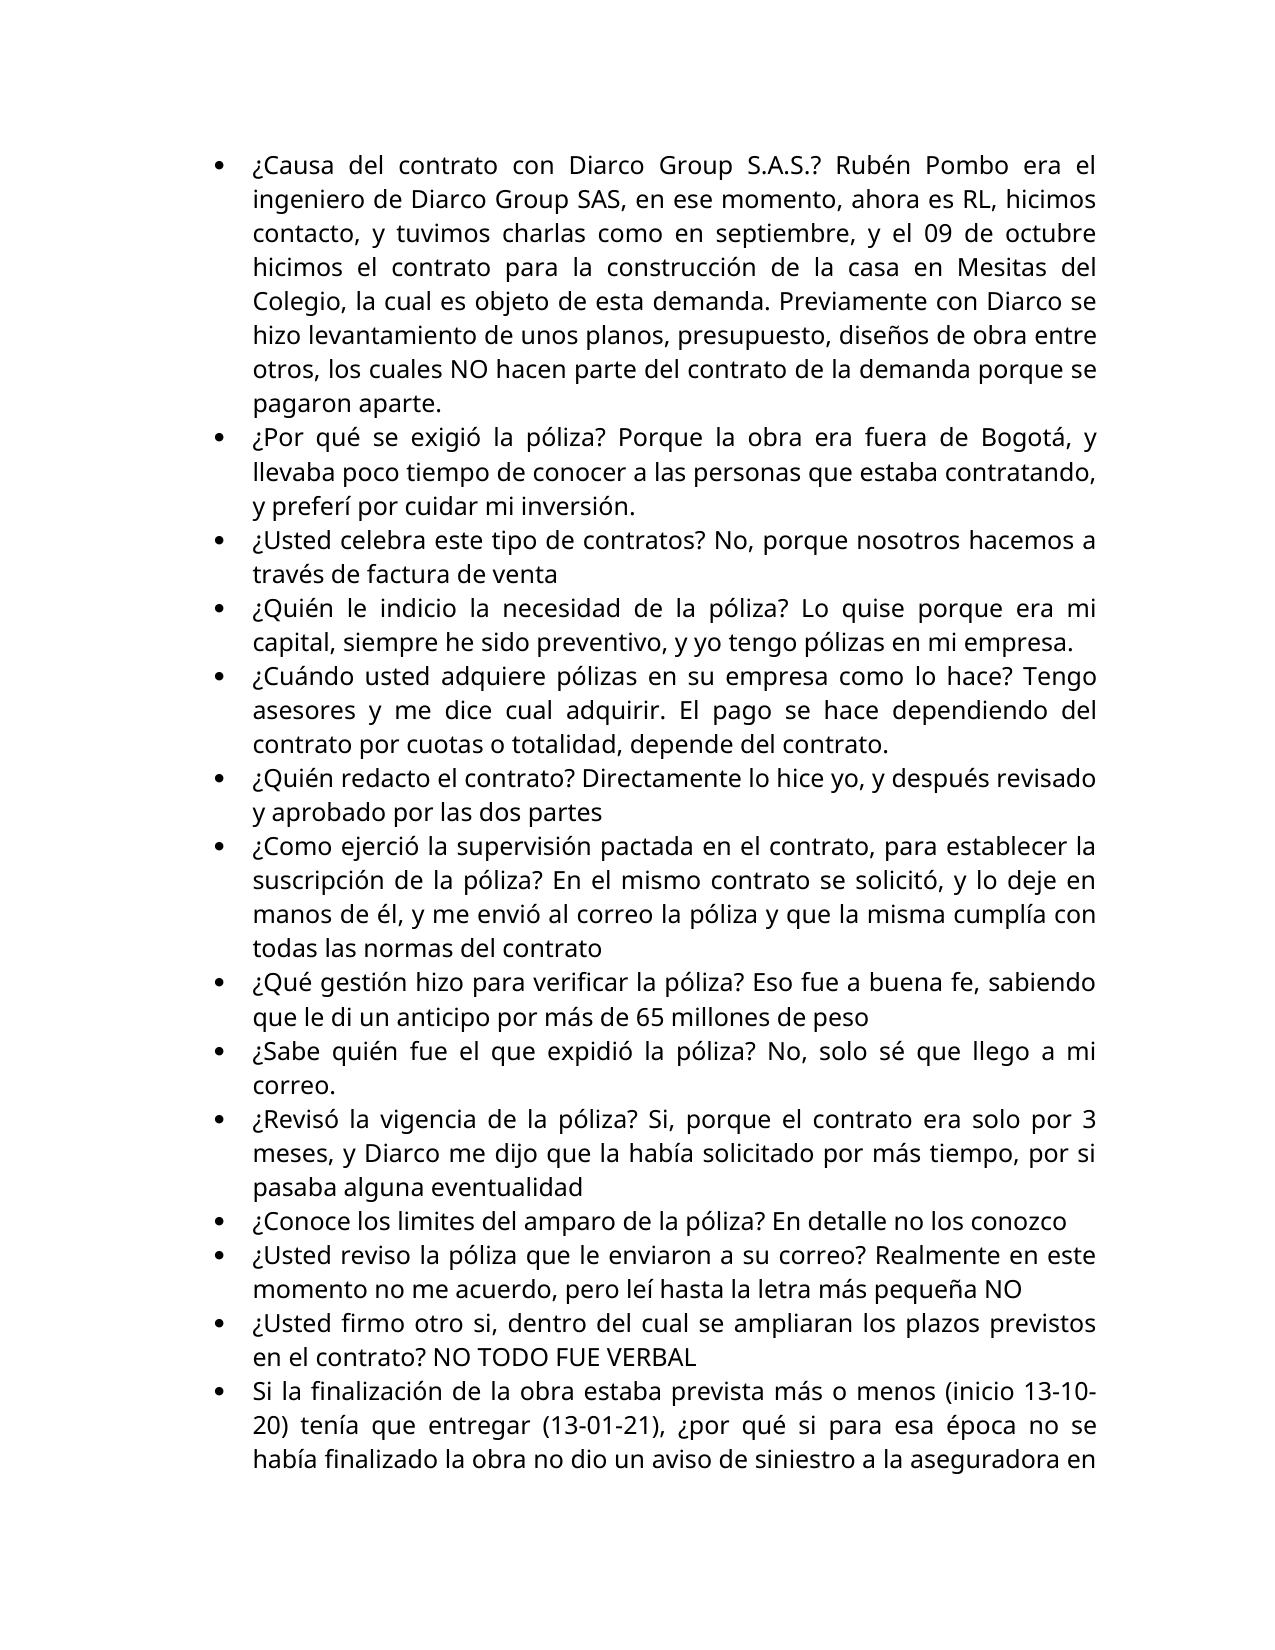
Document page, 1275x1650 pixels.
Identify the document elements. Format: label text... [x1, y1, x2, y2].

list ¿Como ejerció la supervisión pactada en el contrato, para establecer la suscripción de la póliza? En el mismo contrato se solicitó, y lo deje en manos de él, y me envió al correo la póliza y que la misma cumplía con todas las normas del contrato [215, 829, 1098, 965]
list ¿Usted celebra este tipo de contratos? No, porque nosotros hacemos a través de factura de venta [215, 522, 1098, 590]
list ¿Quién redacto el contrato? Directamente lo hice yo, y después revisado y aprobado por las dos partes [215, 761, 1098, 829]
list ¿Quién le indicio la necesidad de la póliza? Lo quise porque era mi capital, siempre he sido preventivo, y yo tengo pólizas en mi empresa. [215, 590, 1098, 658]
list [215, 1374, 1098, 1476]
list ¿Cuándo usted adquiere pólizas en su empresa como lo hace? Tengo asesores y me dice cual adquirir. El pago se hace dependiendo del contrato por cuotas o totalidad, depende del contrato. [215, 658, 1098, 761]
list ¿Sabe quién fue el que expidió la póliza? No, solo sé que llego a mi correo. [215, 1033, 1098, 1101]
list ¿Revisó la vigencia de la póliza? Si, porque el contrato era solo por 3 meses, y Diarco me dijo que la había solicitado por más tiempo, por si pasaba alguna eventualidad [215, 1101, 1098, 1203]
list ¿Qué gestión hizo para verificar la póliza? Eso fue a buena fe, sabiendo que le di un anticipo por más de 65 millones de peso [215, 965, 1098, 1033]
list ¿Usted reviso la póliza que le enviaron a su correo? Realmente en este momento no me acuerdo, pero leí hasta la letra más pequeña NO [215, 1238, 1098, 1306]
list ¿Usted firmo otro si, dentro del cual se ampliaran los plazos previstos en el contrato? NO TODO FUE VERBAL [215, 1306, 1098, 1374]
list ¿Conoce los limites del amparo de la póliza? En detalle no los conozco [215, 1203, 1098, 1238]
list ¿Causa del contrato con Diarco Group S.A.S.? Rubén Pombo era el ingeniero de Diarco Group SAS, en ese momento, ahora es RL, hicimos contacto, y tuvimos charlas como en septiembre, y el 09 de octubre hicimos el contrato para la construcción de la casa en Mesitas del Colegio, la cual es objeto de esta demanda. Previamente con Diarco se hizo levantamiento de unos planos, presupuesto, diseños de obra entre otros, los cuales NO hacen parte del contrato de la demanda porque se pagaron aparte. [215, 148, 1098, 420]
list ¿Por qué se exigió la póliza? Porque la obra era fuera de Bogotá, y llevaba poco tiempo de conocer a las personas que estaba contratando, y preferí por cuidar mi inversión. [215, 420, 1098, 522]
